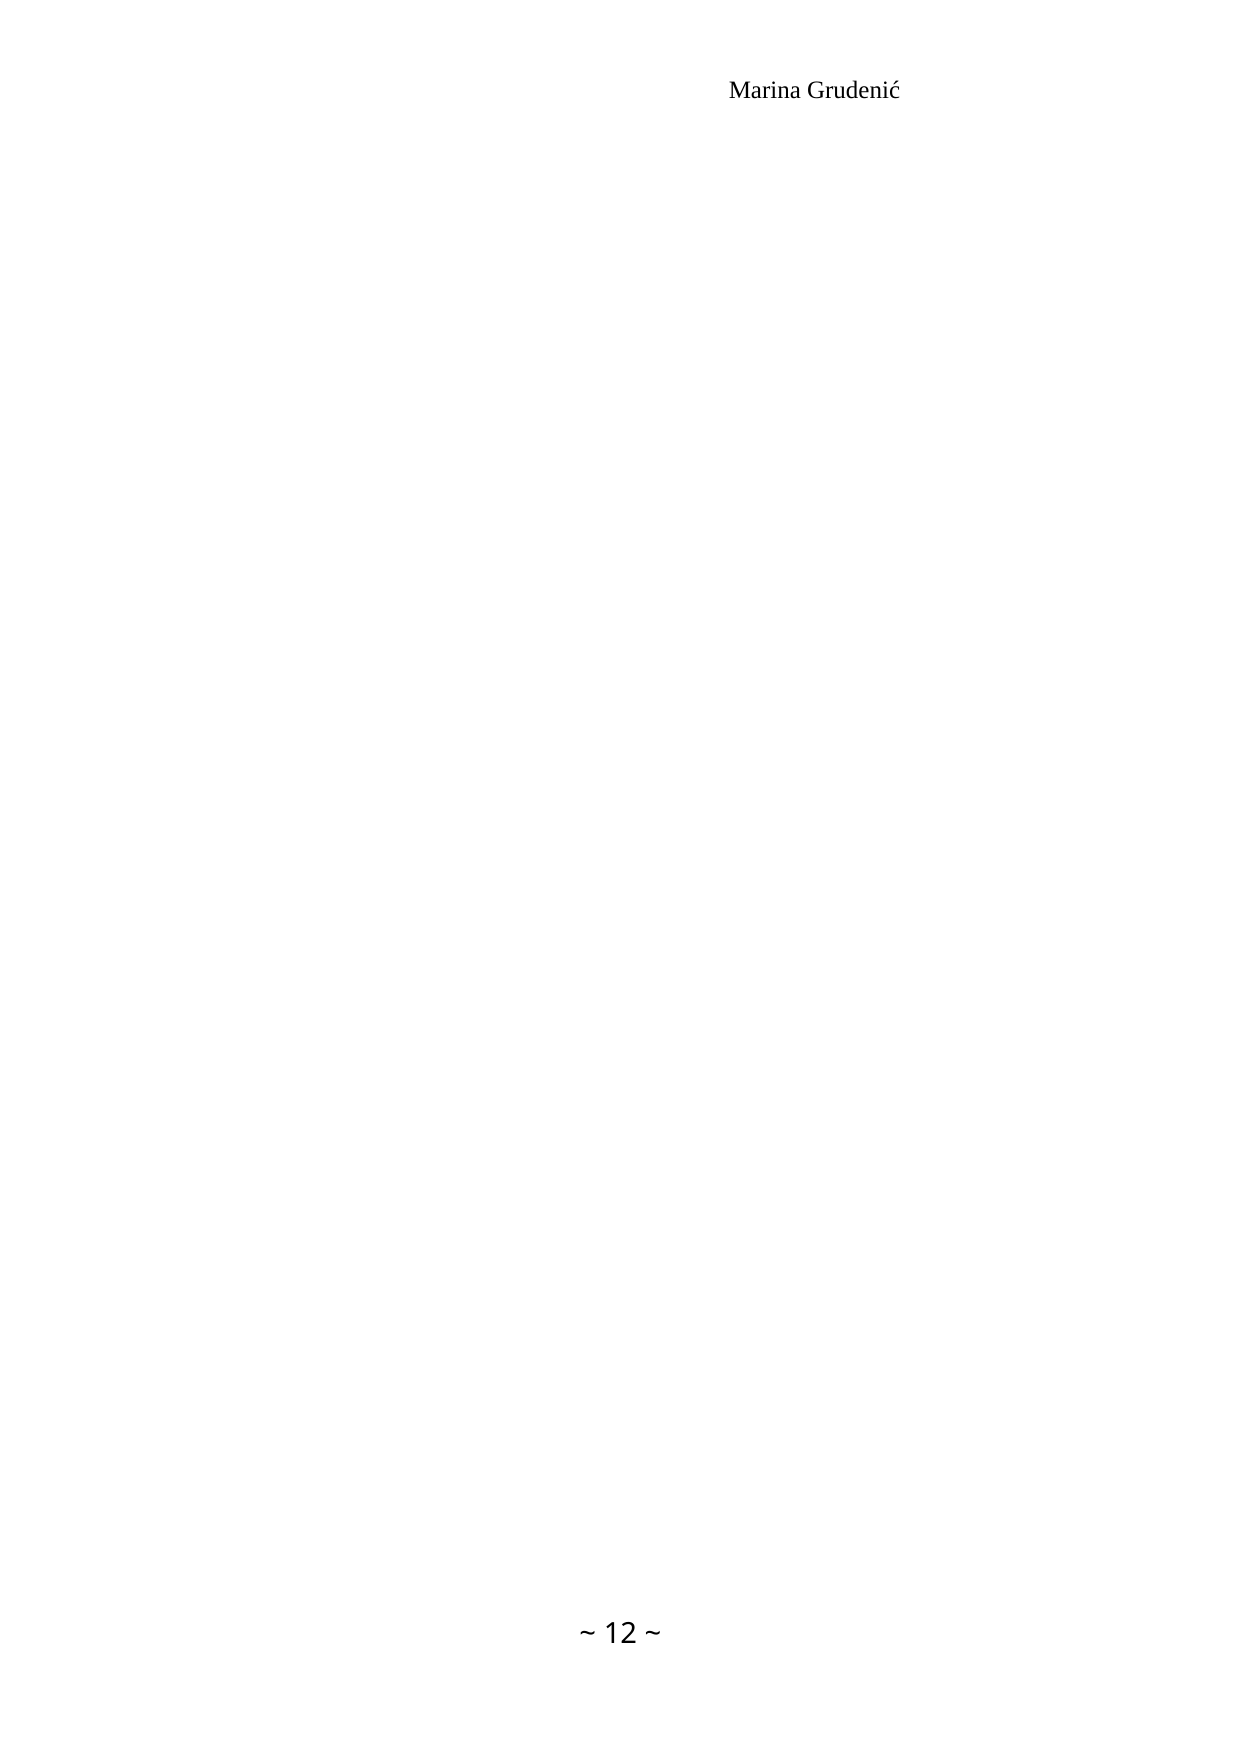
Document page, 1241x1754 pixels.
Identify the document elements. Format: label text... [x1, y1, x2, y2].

text Marina Grudenić [16, 75, 1224, 104]
